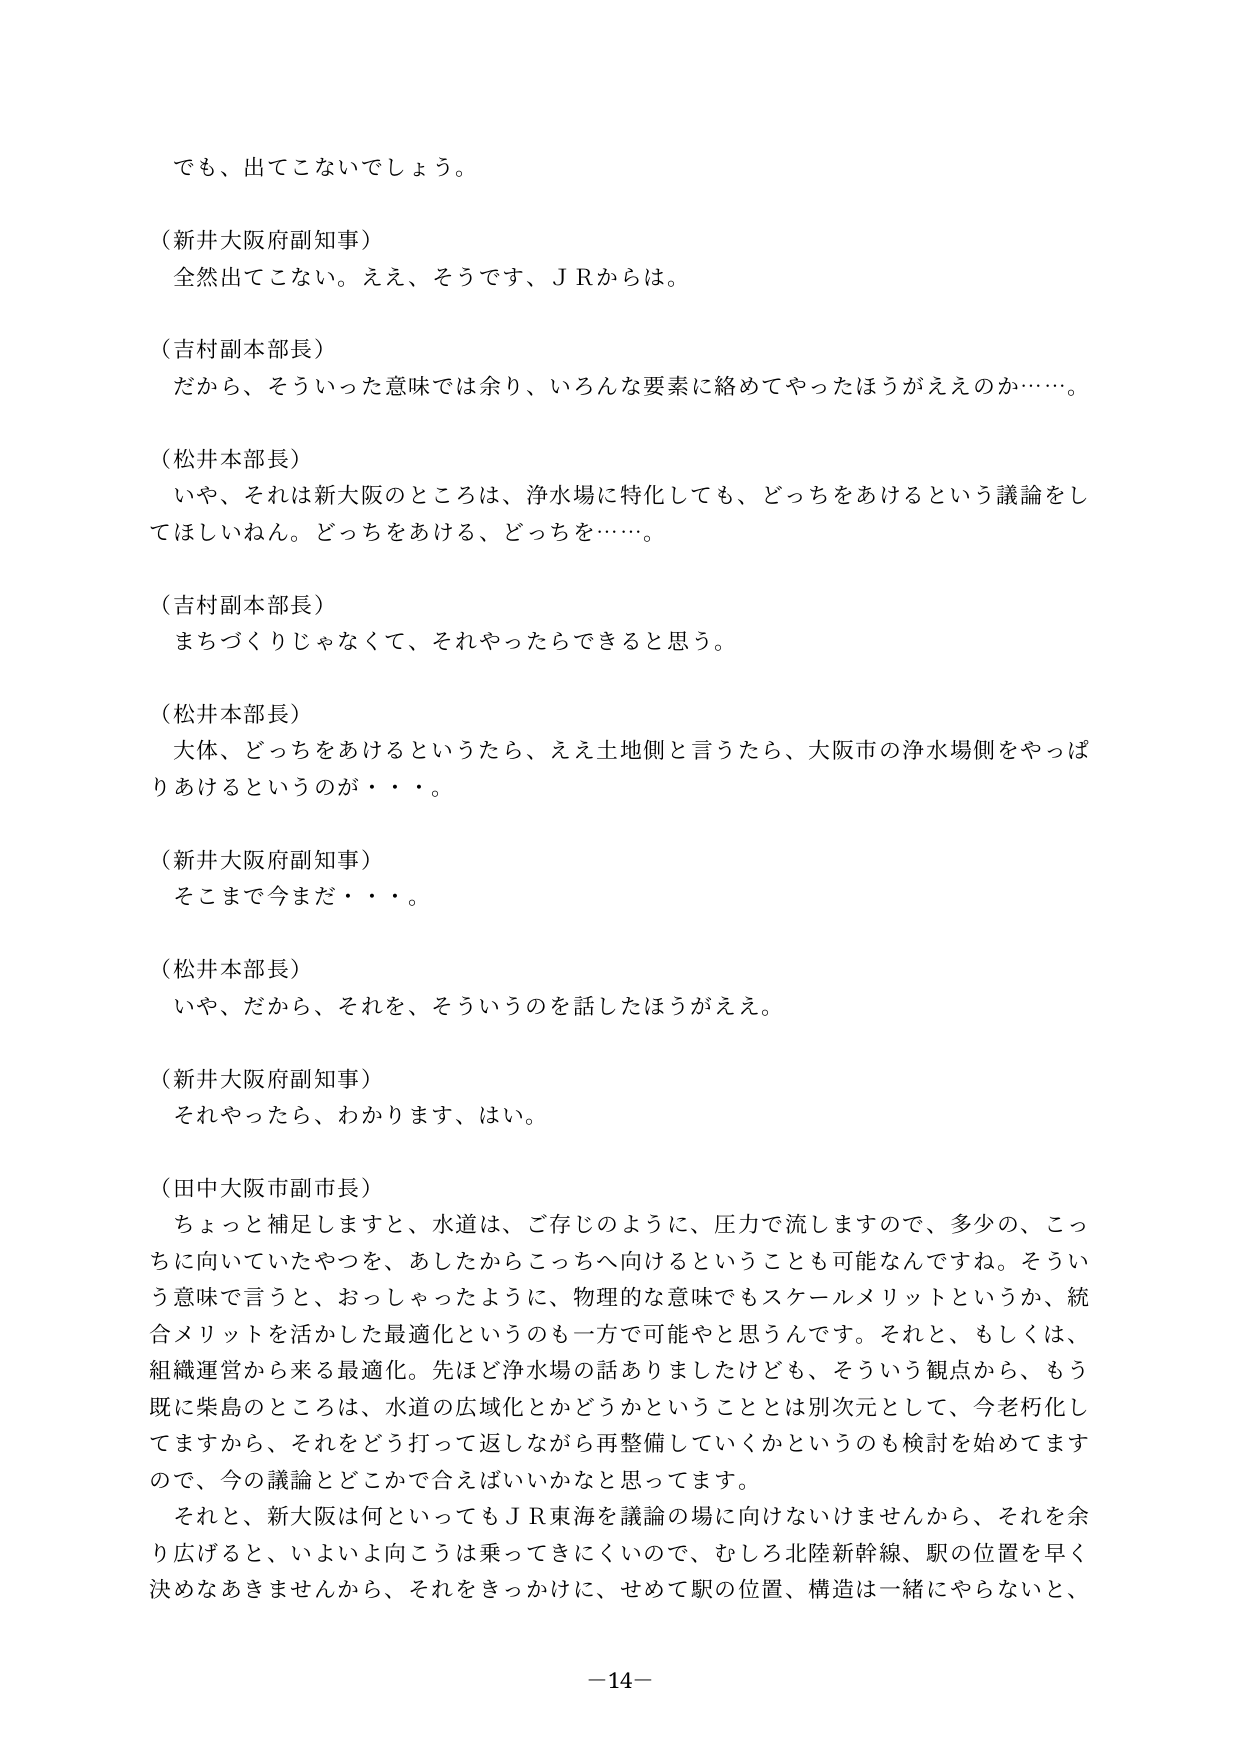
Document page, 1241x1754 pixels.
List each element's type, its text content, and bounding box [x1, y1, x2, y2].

text それやったら、わかります、はい。 [149, 1096, 1091, 1132]
text （新井大阪府副知事） [149, 1059, 1091, 1096]
text だから、そういった意味では余り、いろんな要素に絡めてやったほうがええのか……。 [149, 367, 1091, 403]
text でも、出てこないでしょう。 [149, 148, 1091, 184]
text （田中大阪市副市長） [149, 1169, 1091, 1205]
text （松井本部長） [149, 439, 1091, 476]
text まちづくりじゃなくて、それやったらできると思う。 [149, 622, 1091, 658]
text （新井大阪府副知事） [149, 841, 1091, 877]
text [149, 1497, 1091, 1606]
text （松井本部長） [149, 695, 1091, 731]
text 大体、どっちをあけるというたら、ええ土地側と言うたら、大阪市の浄水場側をやっぱりあけるというのが・・・。 [149, 731, 1091, 804]
text （松井本部長） [149, 950, 1091, 986]
text いや、だから、それを、そういうのを話したほうがええ。 [149, 986, 1091, 1023]
text ちょっと補足しますと、水道は、ご存じのように、圧力で流しますので、多少の、こっちに向いていたやつを、あしたからこっちへ向けるということも可能なんですね。そういう意味で言うと、おっしゃったように、物理的な意味でもスケールメリットというか、統合メリットを活かした最適化というのも一方で可能やと思うんです。それと、もしくは、組織運営から来る最適化。先ほど浄水場の話ありましたけども、そういう観点から、もう既に柴島のところは、水道の広域化とかどうかということとは別次元として、今老朽化してますから、それをどう打って返しながら再整備していくかというのも検討を始めてますので、今の議論とどこかで合えばいいかなと思ってます。 [149, 1205, 1091, 1497]
text いや、それは新大阪のところは、浄水場に特化しても、どっちをあけるという議論をしてほしいねん。どっちをあける、どっちを……。 [149, 476, 1091, 549]
text そこまで今まだ・・・。 [149, 877, 1091, 913]
text 全然出てこない。ええ、そうです、ＪＲからは。 [149, 257, 1091, 294]
text （吉村副本部長） [149, 330, 1091, 367]
text （吉村副本部長） [149, 585, 1091, 622]
text （新井大阪府副知事） [149, 221, 1091, 257]
